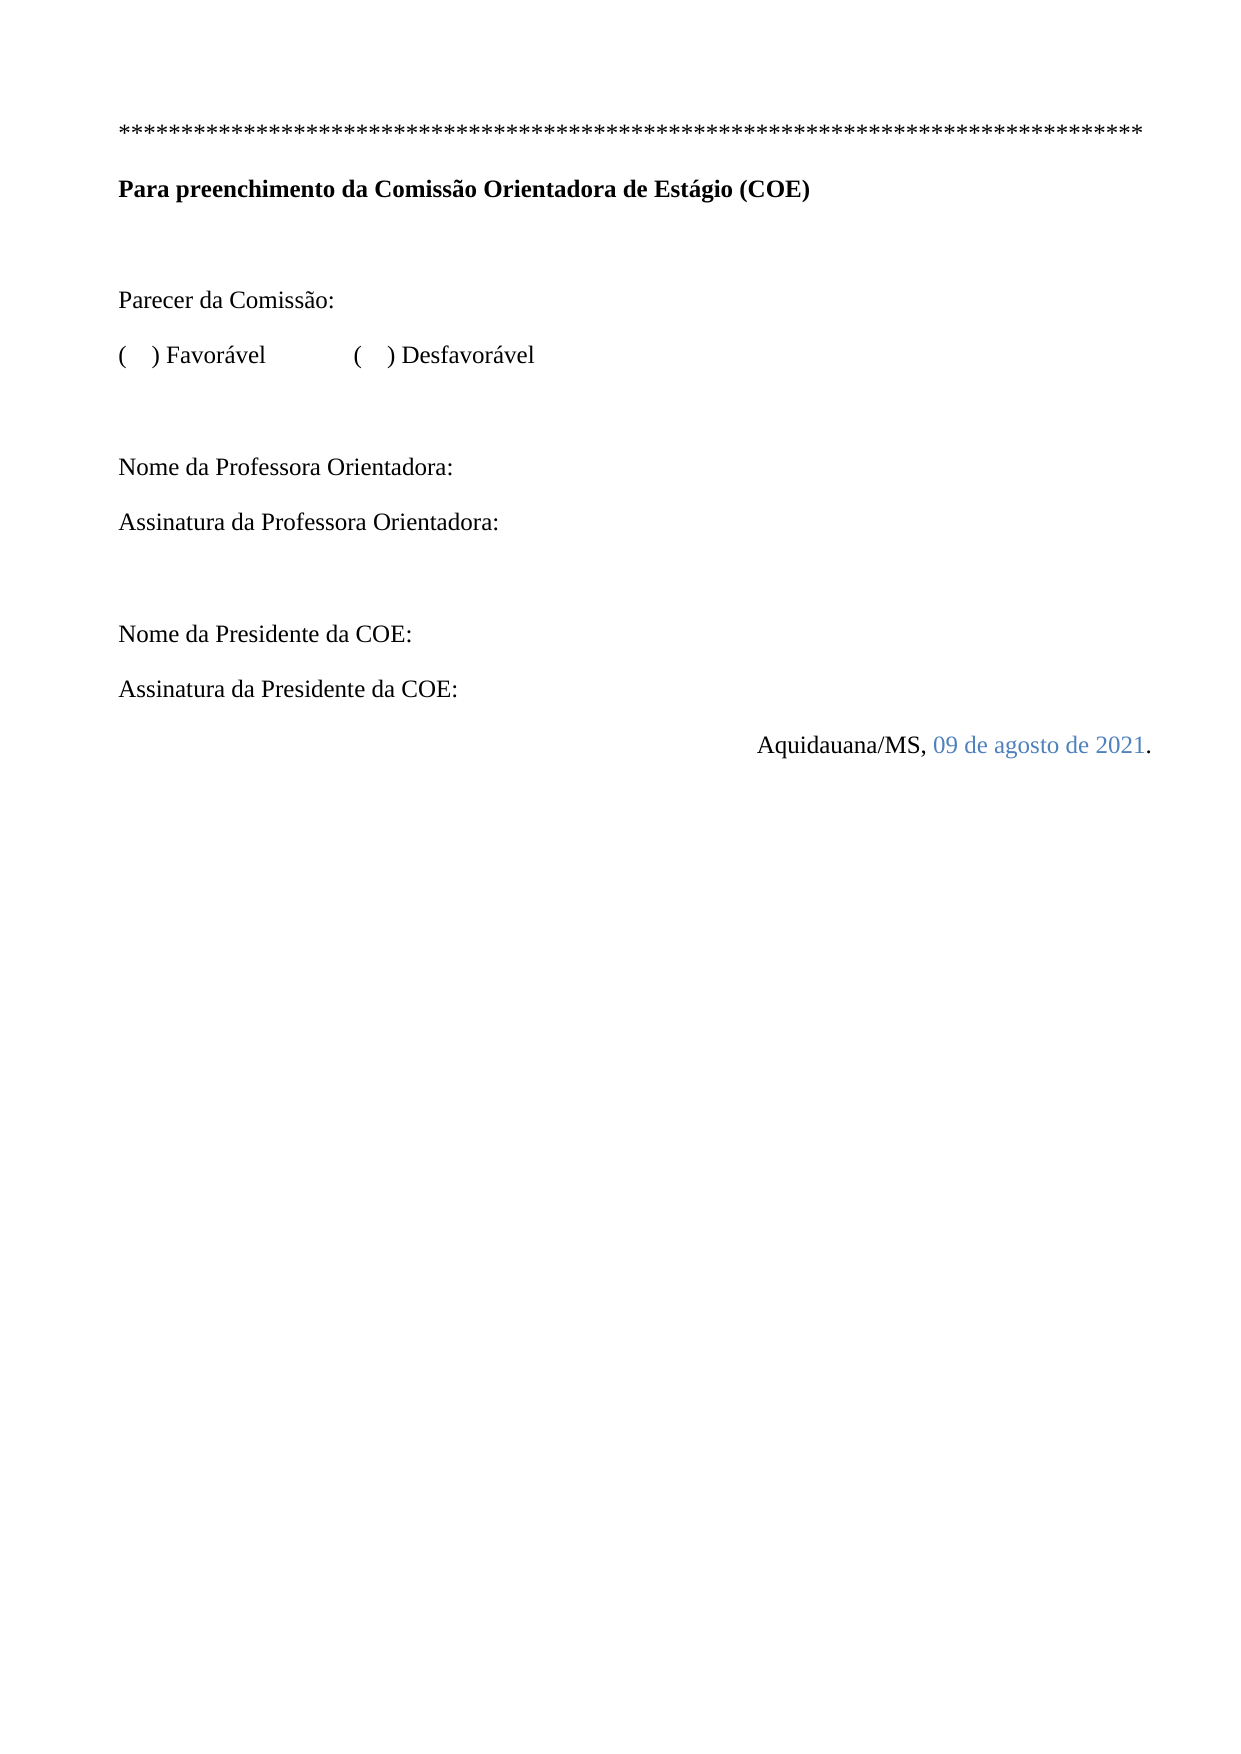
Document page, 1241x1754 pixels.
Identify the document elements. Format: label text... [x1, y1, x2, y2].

text Assinatura da Presidente da COE: [118, 674, 1152, 703]
text Aquidauana/MS, 09 de agosto de 2021. [118, 730, 1152, 759]
text ( ) Favorável ( ) Desfavorável [118, 341, 1152, 369]
text Nome da Professora Orientadora: [118, 452, 1152, 481]
text ********************************************************************************** [118, 118, 1152, 147]
text Parecer da Comissão: [118, 285, 1152, 314]
text Para preenchimento da Comissão Orientadora de Estágio (COE) [118, 174, 1152, 202]
text Assinatura da Professora Orientadora: [118, 507, 1152, 536]
text Nome da Presidente da COE: [118, 619, 1152, 647]
